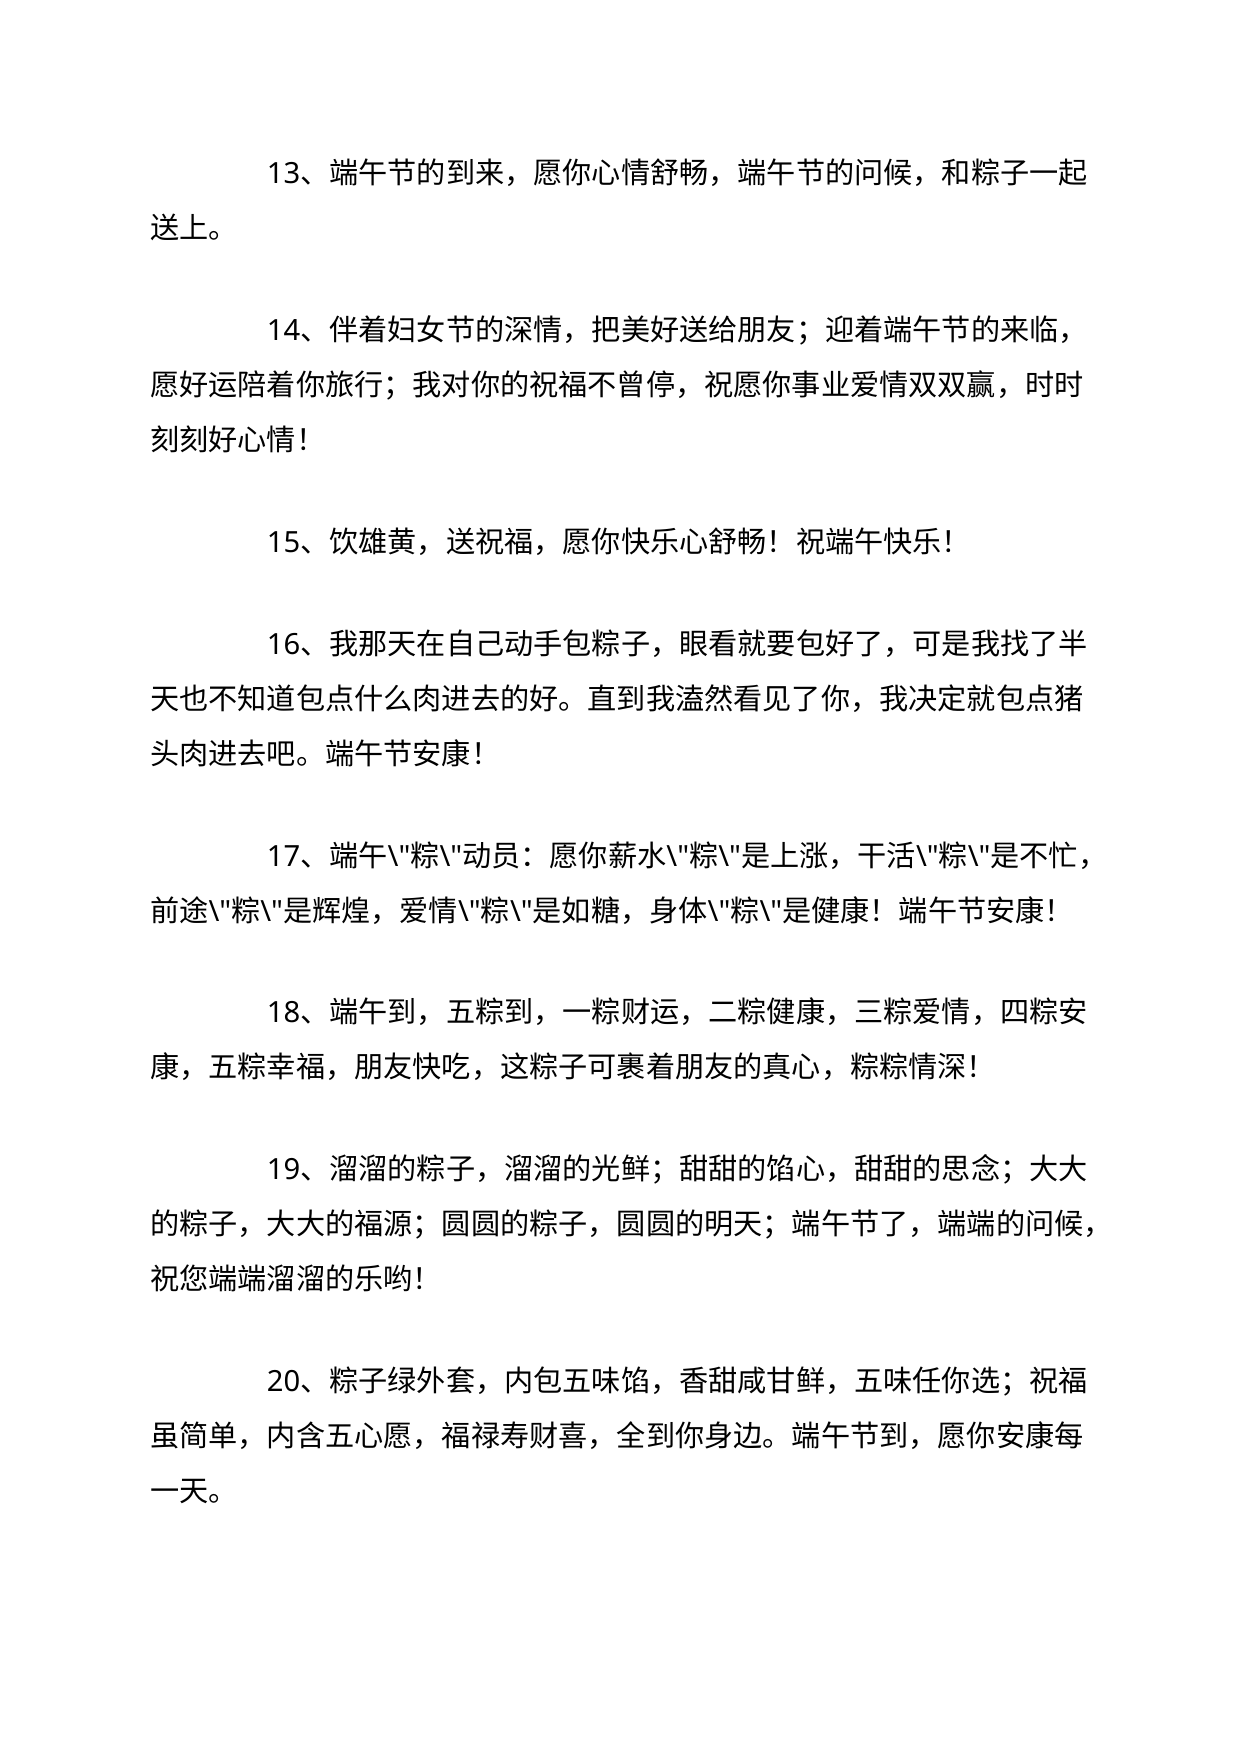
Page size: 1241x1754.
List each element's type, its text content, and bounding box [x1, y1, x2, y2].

text 19、溜溜的粽子，溜溜的光鲜；甜甜的馅心，甜甜的思念；大大的粽子，大大的福源；圆圆的粽子，圆圆的明天；端午节了，端端的问候，祝您端端溜溜的乐哟！ [150, 1146, 1090, 1298]
text 17、端午\"粽\"动员：愿你薪水\"粽\"是上涨，干活\"粽\"是不忙，前途\"粽\"是辉煌，爱情\"粽\"是如糖，身体\"粽\"是健康！端午节安康！ [150, 832, 1090, 929]
text 20、粽子绿外套，内包五味馅，香甜咸甘鲜，五味任你选；祝福虽简单，内含五心愿，福禄寿财喜，全到你身边。端午节到，愿你安康每一天。 [150, 1357, 1090, 1510]
text 15、饮雄黄，送祝福，愿你快乐心舒畅！祝端午快乐！ [150, 518, 1090, 561]
text 13、端午节的到来，愿你心情舒畅，端午节的问候，和粽子一起送上。 [150, 150, 1090, 247]
text 18、端午到，五粽到，一粽财运，二粽健康，三粽爱情，四粽安康，五粽幸福，朋友快吃，这粽子可裹着朋友的真心，粽粽情深！ [150, 989, 1090, 1086]
text 16、我那天在自己动手包粽子，眼看就要包好了，可是我找了半天也不知道包点什么肉进去的好。直到我溘然看见了你，我决定就包点猪头肉进去吧。端午节安康！ [150, 620, 1090, 773]
text 14、伴着妇女节的深情，把美好送给朋友；迎着端午节的来临，愿好运陪着你旅行；我对你的祝福不曾停，祝愿你事业爱情双双赢，时时刻刻好心情！ [150, 307, 1090, 459]
